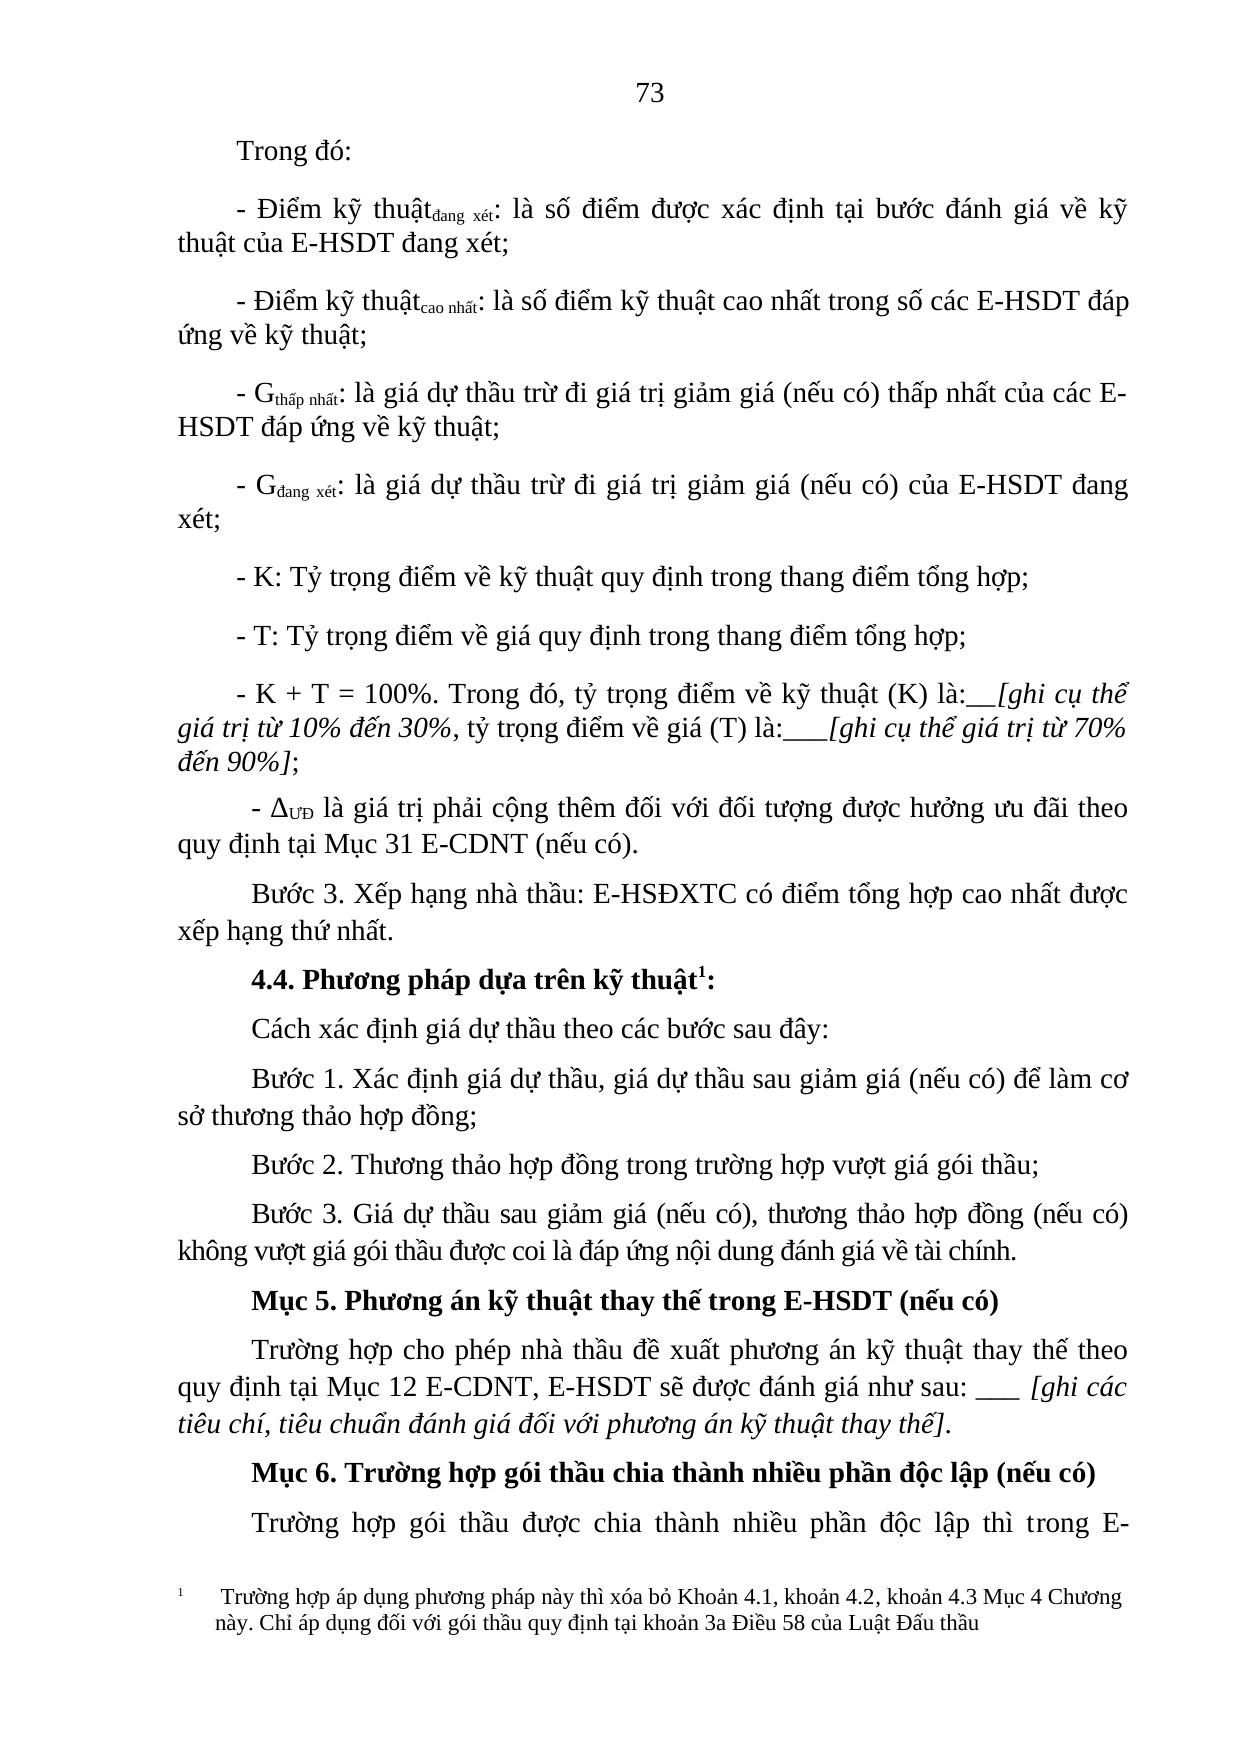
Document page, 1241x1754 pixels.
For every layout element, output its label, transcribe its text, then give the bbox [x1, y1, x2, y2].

text Mục 5. Phương án kỹ thuật thay thế trong E-HSDT (nếu có) [177, 1283, 1129, 1316]
text Trường hợp cho phép nhà thầu đề xuất phương án kỹ thuật thay thế theo quy định tại Mục 12 E-CDNT, E-HSDT sẽ được đánh giá như sau: ___ [ghi các tiêu chí, tiêu chuẩn đánh giá đối với phương án kỹ thuật thay thế]. [177, 1332, 1129, 1439]
text 4.4. Phương pháp dựa trên kỹ thuật: [177, 962, 1129, 996]
text - Gđang xét: là giá dự thầu trừ đi giá trị giảm giá (nếu có) của E-HSDT đang xét; [177, 467, 1129, 534]
text - K + T = 100%. Trong đó, tỷ trọng điểm về kỹ thuật (K) là:__[ghi cụ thể giá trị từ 10% đến 30%, tỷ trọng điểm về giá (T) là:___[ghi cụ thể giá trị từ 70% đến 90%]; [177, 677, 1129, 777]
text Bước 3. Xếp hạng nhà thầu: E-HSĐXTC có điểm tổng hợp cao nhất được xếp hạng thứ nhất. [177, 876, 1129, 946]
text Cách xác định giá dự thầu theo các bước sau đây: [177, 1012, 1129, 1045]
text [177, 1505, 1129, 1538]
text Bước 2. Thương thảo hợp đồng trong trường hợp vượt giá gói thầu; [177, 1147, 1129, 1181]
text - Điểm kỹ thuậtđang xét: là số điểm được xác định tại bước đánh giá về kỹ thuật của E-HSDT đang xét; [177, 191, 1129, 258]
text - Điểm kỹ thuậtcao nhất: là số điểm kỹ thuật cao nhất trong số các E-HSDT đáp ứng về kỹ thuật; [177, 283, 1129, 350]
text Bước 3. Giá dự thầu sau giảm giá (nếu có), thương thảo hợp đồng (nếu có) không vượt giá gói thầu được coi là đáp ứng nội dung đánh giá về tài chính. [177, 1197, 1129, 1267]
text Mục 6. Trường hợp gói thầu chia thành nhiều phần độc lập (nếu có) [177, 1455, 1129, 1489]
text - Gthấp nhất: là giá dự thầu trừ đi giá trị giảm giá (nếu có) thấp nhất của các E-HSDT đáp ứng về kỹ thuật; [177, 375, 1129, 442]
text - T: Tỷ trọng điểm về giá quy định trong thang điểm tổng hợp; [177, 618, 1129, 652]
text Trong đó: [177, 133, 1129, 166]
text - K: Tỷ trọng điểm về kỹ thuật quy định trong thang điểm tổng hợp; [177, 559, 1129, 593]
text - ΔƯĐ là giá trị phải cộng thêm đối với đối tượng được hưởng ưu đãi theo quy định tại Mục 31 E-CDNT (nếu có). [177, 790, 1129, 860]
text Bước 1. Xác định giá dự thầu, giá dự thầu sau giảm giá (nếu có) để làm cơ sở thương thảo hợp đồng; [177, 1061, 1129, 1131]
